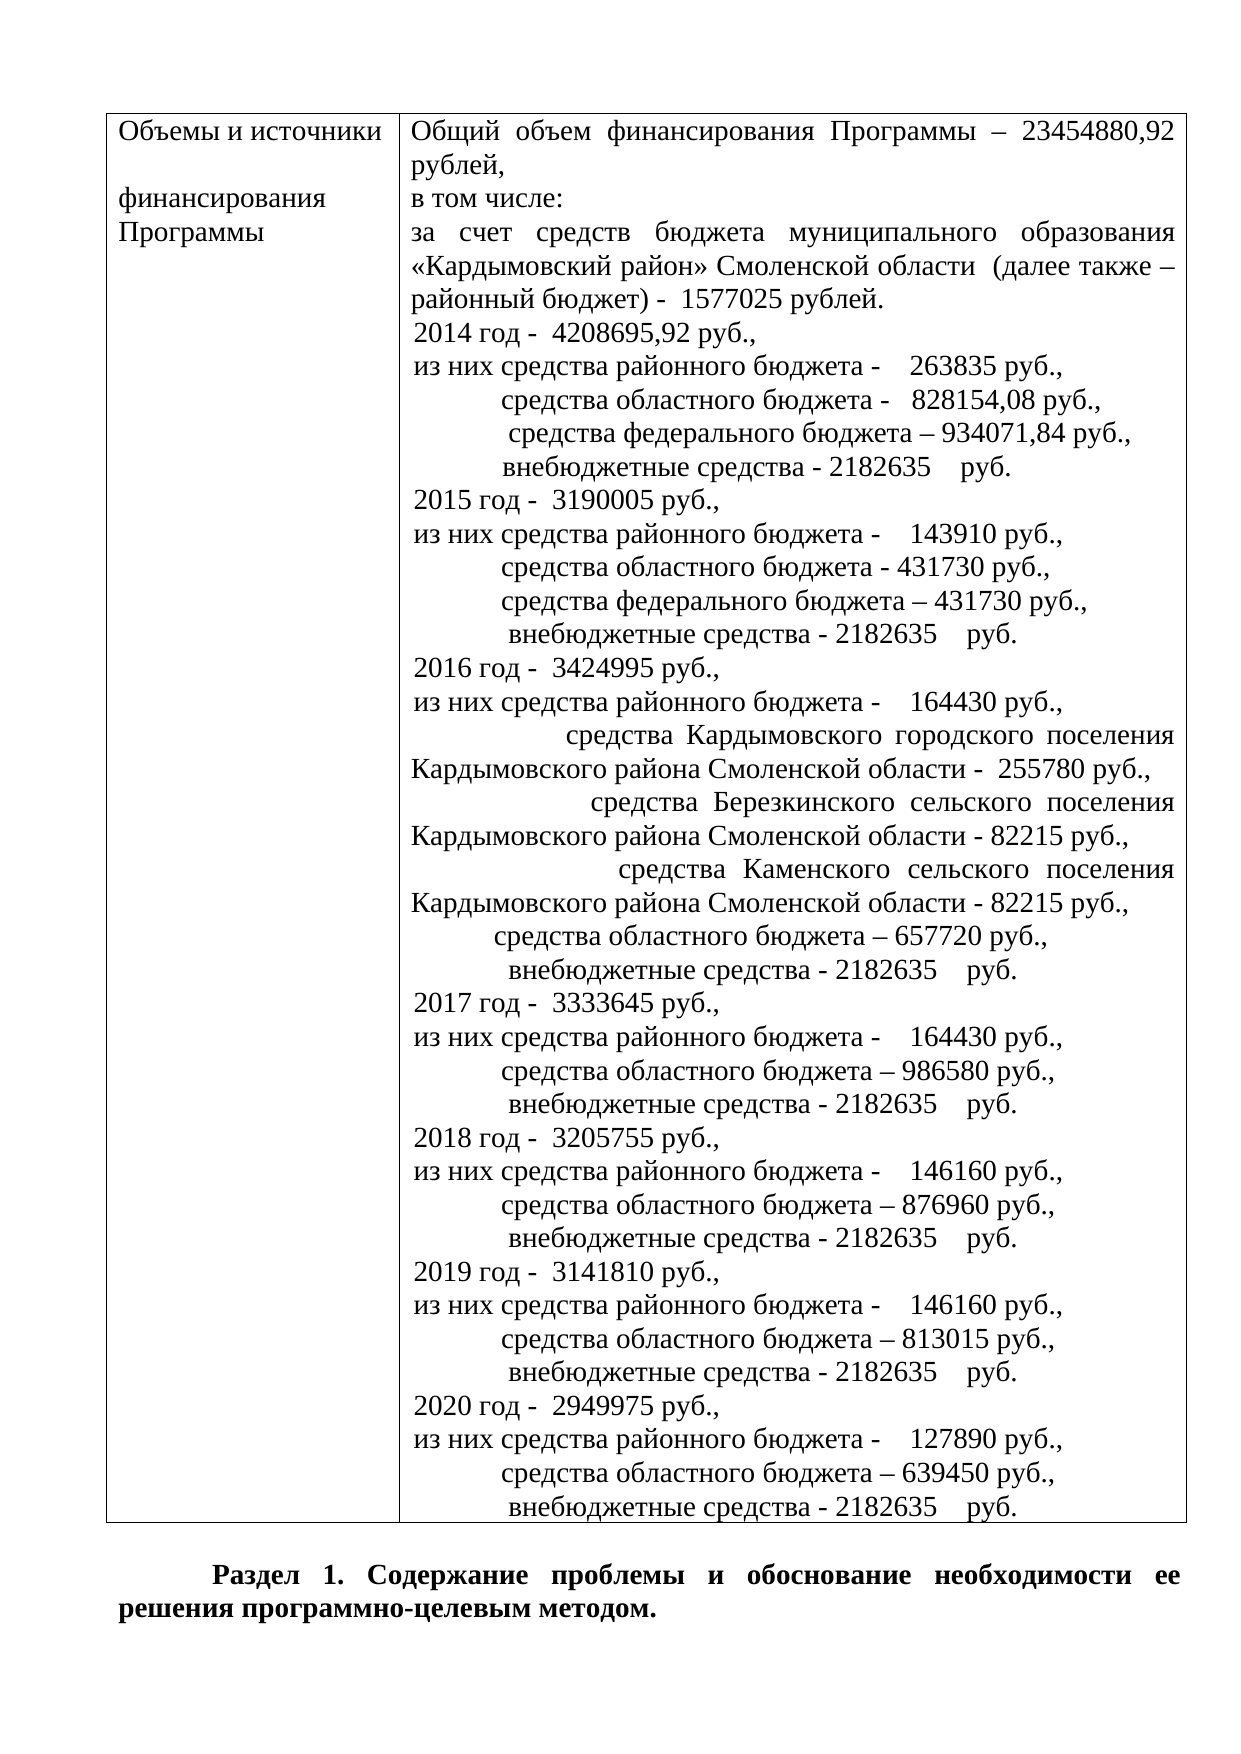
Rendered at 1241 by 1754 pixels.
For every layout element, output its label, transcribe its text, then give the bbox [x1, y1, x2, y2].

table_cell Объемы и источники финансирования Программы [107, 114, 399, 1522]
text Раздел 1. Содержание проблемы и обоснование необходимости ее решения программно-целевым методом. [118, 1557, 1181, 1624]
table_cell Общий объем финансирования Программы – 23454880,92 рублей, в том числе: за счет средств бюджета муниципального образования «Кардымовский район» Смоленской области (далее также –районный бюджет) - 1577025 рублей. 2014 год - 4208695,92 руб., из них средства районного бюджета - 263835 руб., средства областного бюджета - 828154,08 руб., средства федерального бюджета – 934071,84 руб., внебюджетные средства - 2182635 руб. 2015 год - 3190005 руб., из них средства районного бюджета - 143910 руб., средства областного бюджета - 431730 руб., средства федерального бюджета – 431730 руб., внебюджетные средства - 2182635 руб. 2016 год - 3424995 руб., из них средства районного бюджета - 164430 руб., средства Кардымовского городского поселения Кардымовского района Смоленской области - 255780 руб., средства Березкинского сельского поселения Кардымовского района Смоленской области - 82215 руб., средства Каменского сельского поселения Кардымовского района Смоленской области - 82215 руб., средства областного бюджета – 657720 руб., внебюджетные средства - 2182635 руб. 2017 год - 3333645 руб., из них средства районного бюджета - 164430 руб., средства областного бюджета – 986580 руб., внебюджетные средства - 2182635 руб. 2018 год - 3205755 руб., из них средства районного бюджета - 146160 руб., средства областного бюджета – 876960 руб., внебюджетные средства - 2182635 руб. 2019 год - 3141810 руб., из них средства районного бюджета - 146160 руб., средства областного бюджета – 813015 руб., внебюджетные средства - 2182635 руб. 2020 год - 2949975 руб., из них средства районного бюджета - 127890 руб., средства областного бюджета – 639450 руб., внебюджетные средства - 2182635 руб. [400, 114, 1186, 1522]
